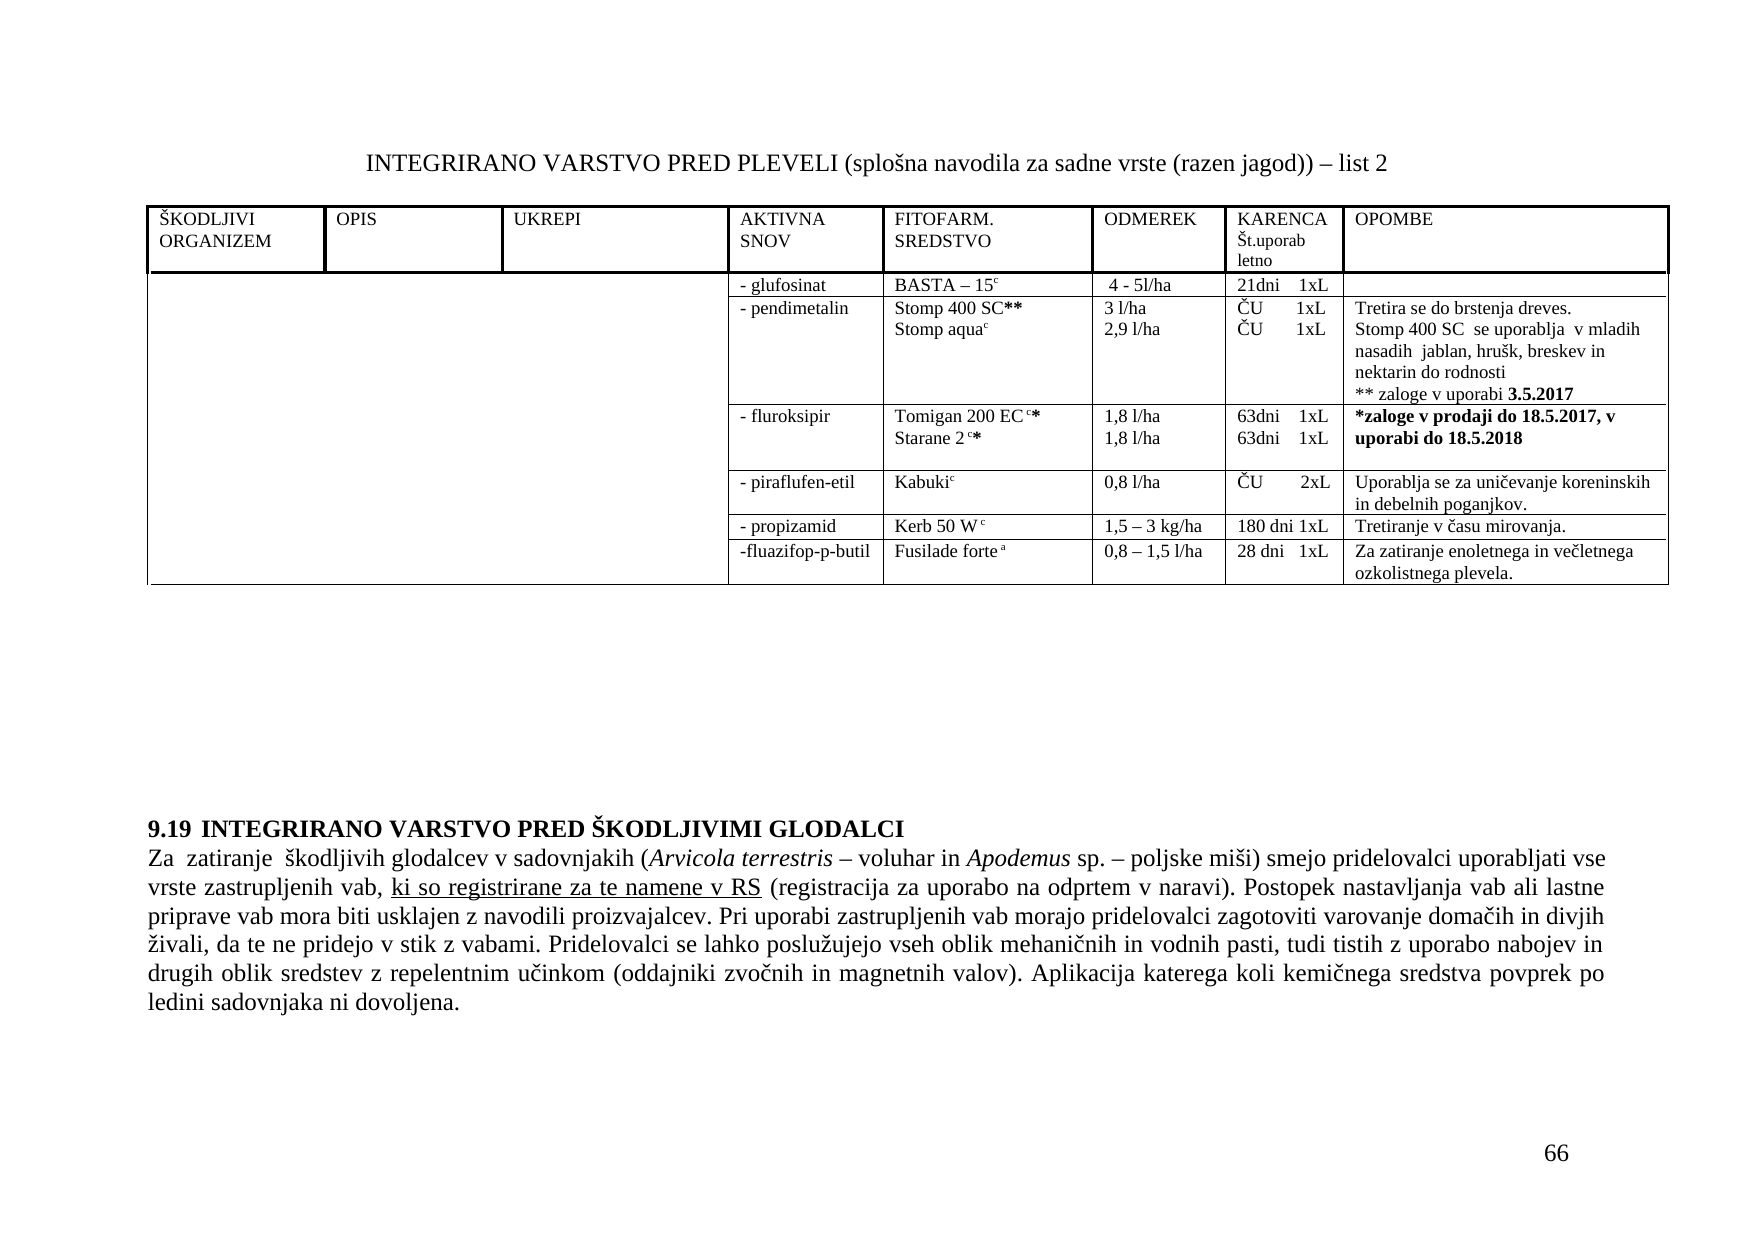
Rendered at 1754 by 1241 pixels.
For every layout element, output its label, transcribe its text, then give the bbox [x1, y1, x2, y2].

subtitle INTEGRIRANO VARSTVO PRED ŠKODLJIVIMI GLODALCI [148, 814, 1606, 843]
table_cell Uporablja se za uničevanje koreninskih in debelnih poganjkov. [1344, 470, 1668, 514]
table_cell - propizamid [729, 515, 883, 539]
table_cell - fluroksipir [729, 405, 883, 470]
table_header AKTIVNA SNOV [730, 208, 882, 271]
table_cell 63dni 1xL 63dni 1xL [1226, 405, 1343, 470]
table_cell - pendimetalin [729, 297, 883, 404]
table_cell [1344, 271, 1668, 296]
table_cell Stomp 400 SC** Stomp aquac [884, 297, 1092, 404]
table_cell -fluazifop-p-butil [729, 540, 883, 583]
table_header UKREPI [504, 208, 727, 271]
table_cell 21dni 1xL [1226, 274, 1343, 296]
table_header KARENCA Št.uporab letno [1227, 208, 1342, 271]
table_header ODMEREK [1094, 208, 1224, 271]
table_cell Za zatiranje enoletnega in večletnega ozkolistnega plevela. [1344, 539, 1668, 583]
table_cell 3 l/ha 2,9 l/ha [1093, 297, 1225, 404]
table_header ŠKODLJIVI ORGANIZEM [149, 208, 323, 271]
table_cell 28 dni 1xL [1226, 540, 1343, 583]
table_cell 1,5 – 3 kg/ha [1093, 515, 1225, 539]
table_cell Fusilade forte a [884, 540, 1092, 583]
table_cell 4 - 5l/ha [1093, 274, 1225, 296]
table_cell 180 dni 1xL [1226, 515, 1343, 539]
table_header OPIS [327, 208, 501, 271]
table_cell 0,8 l/ha [1093, 471, 1225, 514]
table_cell [148, 271, 728, 583]
table_cell Tomigan 200 EC c* Starane 2 c* [884, 405, 1092, 470]
table_cell Tretira se do brstenja dreves. Stomp 400 SC se uporablja v mladih nasadih jablan, hrušk, breskev in nektarin do rodnosti ** zaloge v uporabi 3.5.2017 [1344, 296, 1668, 404]
table_cell BASTA – 15c [884, 274, 1092, 296]
table_cell Kerb 50 W c [884, 515, 1092, 539]
table_cell 0,8 – 1,5 l/ha [1093, 540, 1225, 583]
table_cell Tretiranje v času mirovanja. [1344, 514, 1668, 539]
table_cell 1,8 l/ha 1,8 l/ha [1093, 405, 1225, 470]
table_cell *zaloge v prodaji do 18.5.2017, v uporabi do 18.5.2018 [1344, 404, 1668, 470]
table_header FITOFARM. SREDSTVO [885, 208, 1091, 271]
table_header OPOMBE [1345, 208, 1667, 271]
table_cell - glufosinat [729, 274, 883, 296]
text INTEGRIRANO VARSTVO PRED PLEVELI (splošna navodila za sadne vrste (razen jagod)) – list 2 [148, 148, 1606, 176]
table_cell - piraflufen-etil [729, 471, 883, 514]
text Za zatiranje škodljivih glodalcev v sadovnjakih (Arvicola terrestris – voluhar in Apodemus sp. – poljske miši) smejo pridelovalci uporabljati vse vrste zastrupljenih vab, ki so registrirane za te namene v RS (registracija za uporabo na odprtem v naravi). Postopek nastavljanja vab ali lastne priprave vab mora biti usklajen z navodili proizvajalcev. Pri uporabi zastrupljenih vab morajo pridelovalci zagotoviti varovanje domačih in divjih živali, da te ne pridejo v stik z vabami. Pridelovalci se lahko poslužujejo vseh oblik mehaničnih in vodnih pasti, tudi tistih z uporabo nabojev in drugih oblik sredstev z repelentnim učinkom (oddajniki zvočnih in magnetnih valov). Aplikacija katerega koli kemičnega sredstva povprek po ledini sadovnjaka ni dovoljena. [148, 843, 1606, 1016]
table_cell ČU 2xL [1226, 471, 1343, 514]
table_cell Kabukic [884, 471, 1092, 514]
table_cell ČU 1xL ČU 1xL [1226, 297, 1343, 404]
